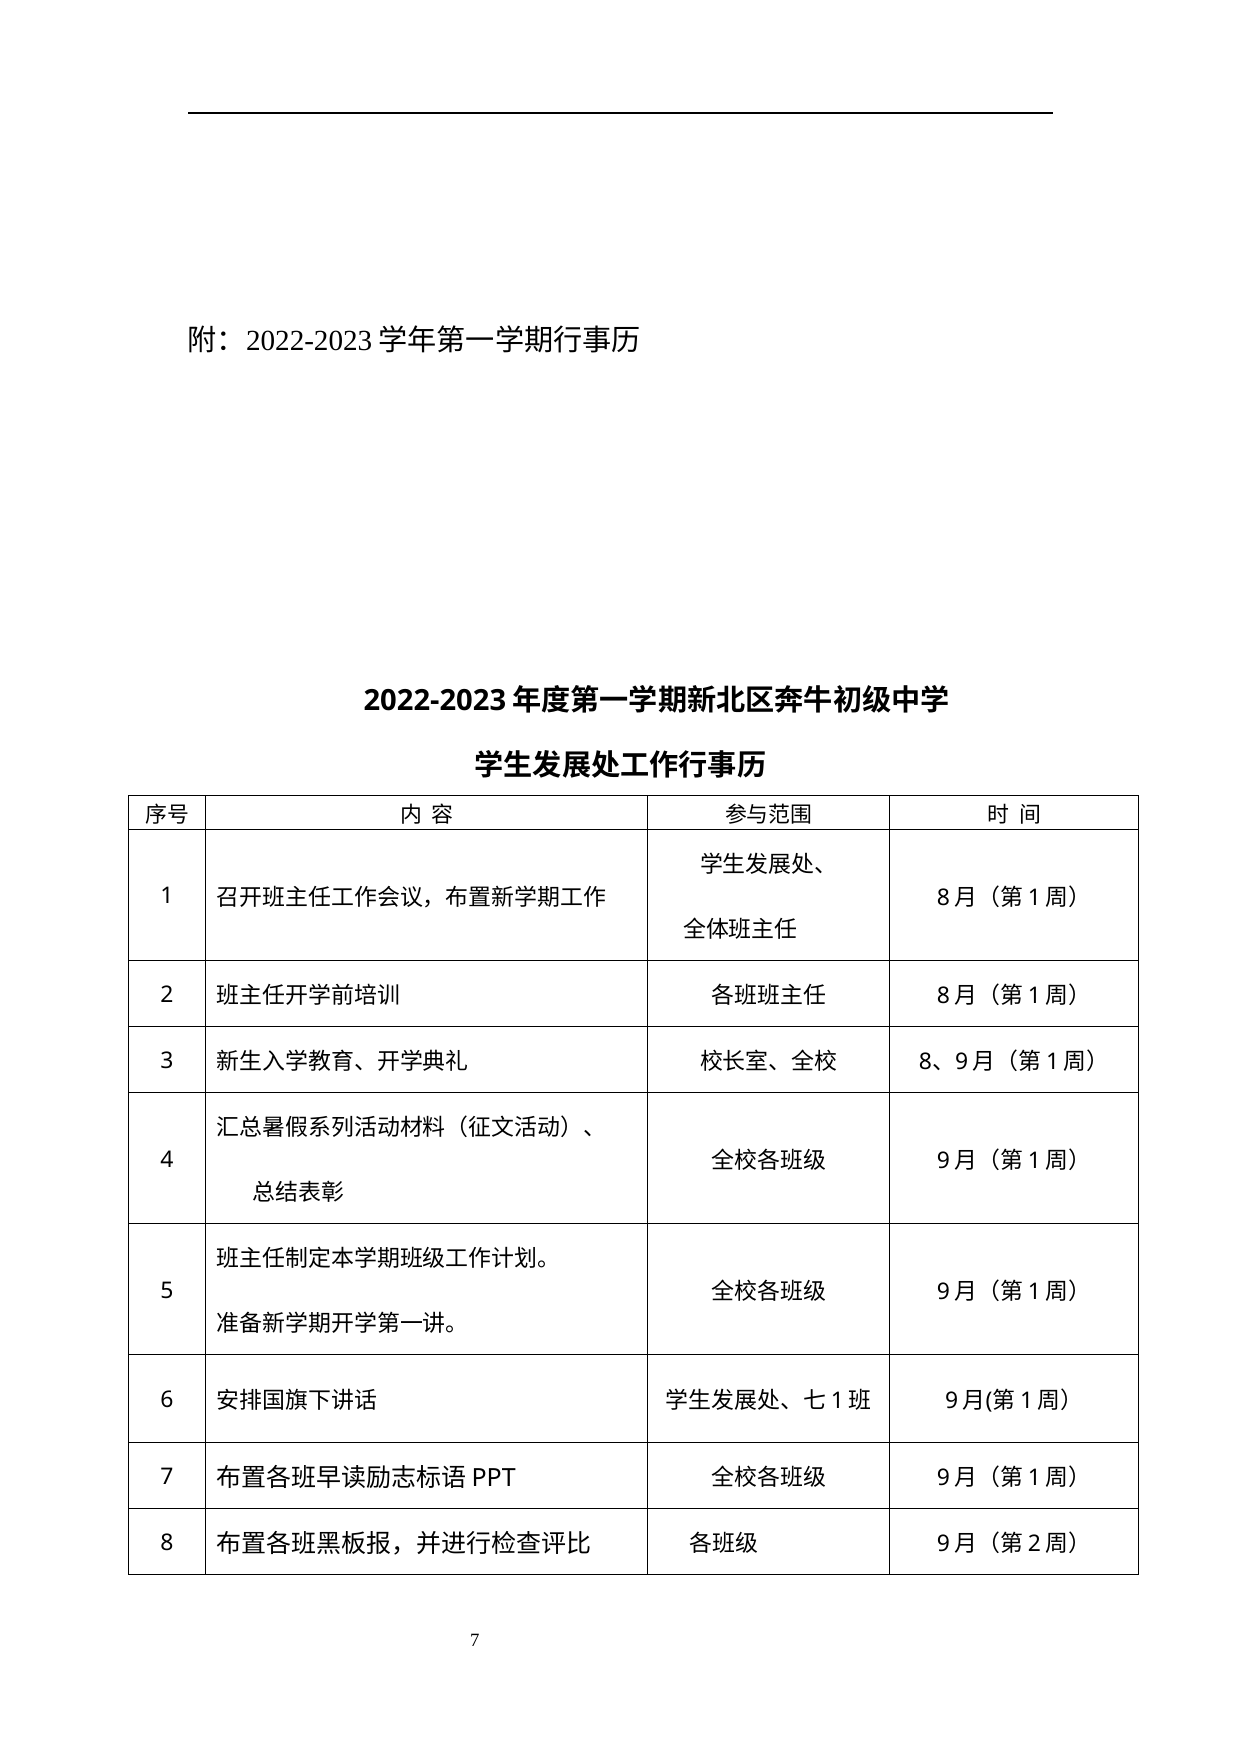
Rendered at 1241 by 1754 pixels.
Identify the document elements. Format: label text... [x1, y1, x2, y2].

text 附：2022-2023学年第一学期行事历 [187, 305, 1053, 370]
table_header 参与范围 [648, 796, 889, 829]
table_cell 9月（第2周） [890, 1509, 1138, 1574]
table_cell 班主任制定本学期班级工作计划。 准备新学期开学第一讲。 [206, 1224, 647, 1354]
table_cell 全校各班级 [648, 1093, 889, 1223]
table_cell 1 [129, 830, 205, 960]
table_cell 9月（第1周） [890, 1443, 1138, 1508]
table_cell 新生入学教育、开学典礼 [206, 1027, 647, 1092]
table_header 时 间 [890, 796, 1138, 829]
table_cell 校长室、全校 [648, 1027, 889, 1092]
table_cell 各班班主任 [648, 961, 889, 1026]
table_cell 汇总暑假系列活动材料（征文活动）、 总结表彰 [206, 1093, 647, 1223]
table_cell 学生发展处、 全体班主任 [648, 830, 889, 960]
table_cell 8月（第1周） [890, 830, 1138, 960]
table_cell 5 [129, 1224, 205, 1354]
table_cell 8月（第1周） [890, 961, 1138, 1026]
table_cell 3 [129, 1027, 205, 1092]
table_cell 召开班主任工作会议，布置新学期工作 [206, 830, 647, 960]
table_cell 学生发展处、七1班 [648, 1355, 889, 1442]
table_cell 7 [129, 1443, 205, 1508]
table_cell 8、9月（第1周） [890, 1027, 1138, 1092]
table_cell 9月（第1周） [890, 1224, 1138, 1354]
text 2022-2023年度第一学期新北区奔牛初级中学 [187, 665, 1053, 730]
table_cell 8 [129, 1509, 205, 1574]
table_cell 布置各班早读励志标语PPT [206, 1443, 647, 1508]
table_cell 布置各班黑板报，并进行检查评比 [206, 1509, 647, 1574]
text 学生发展处工作行事历 [187, 730, 1053, 795]
table_cell 4 [129, 1093, 205, 1223]
table_cell 全校各班级 [648, 1443, 889, 1508]
table_cell 班主任开学前培训 [206, 961, 647, 1026]
table_cell 9月(第1周） [890, 1355, 1138, 1442]
table_cell 安排国旗下讲话 [206, 1355, 647, 1442]
table_cell 6 [129, 1355, 205, 1442]
table_header 序号 [129, 796, 205, 829]
table_cell 9月（第1周） [890, 1093, 1138, 1223]
table_cell 各班级 [648, 1509, 889, 1574]
table_cell 2 [129, 961, 205, 1026]
table_header 内 容 [206, 796, 647, 829]
table_cell 全校各班级 [648, 1224, 889, 1354]
